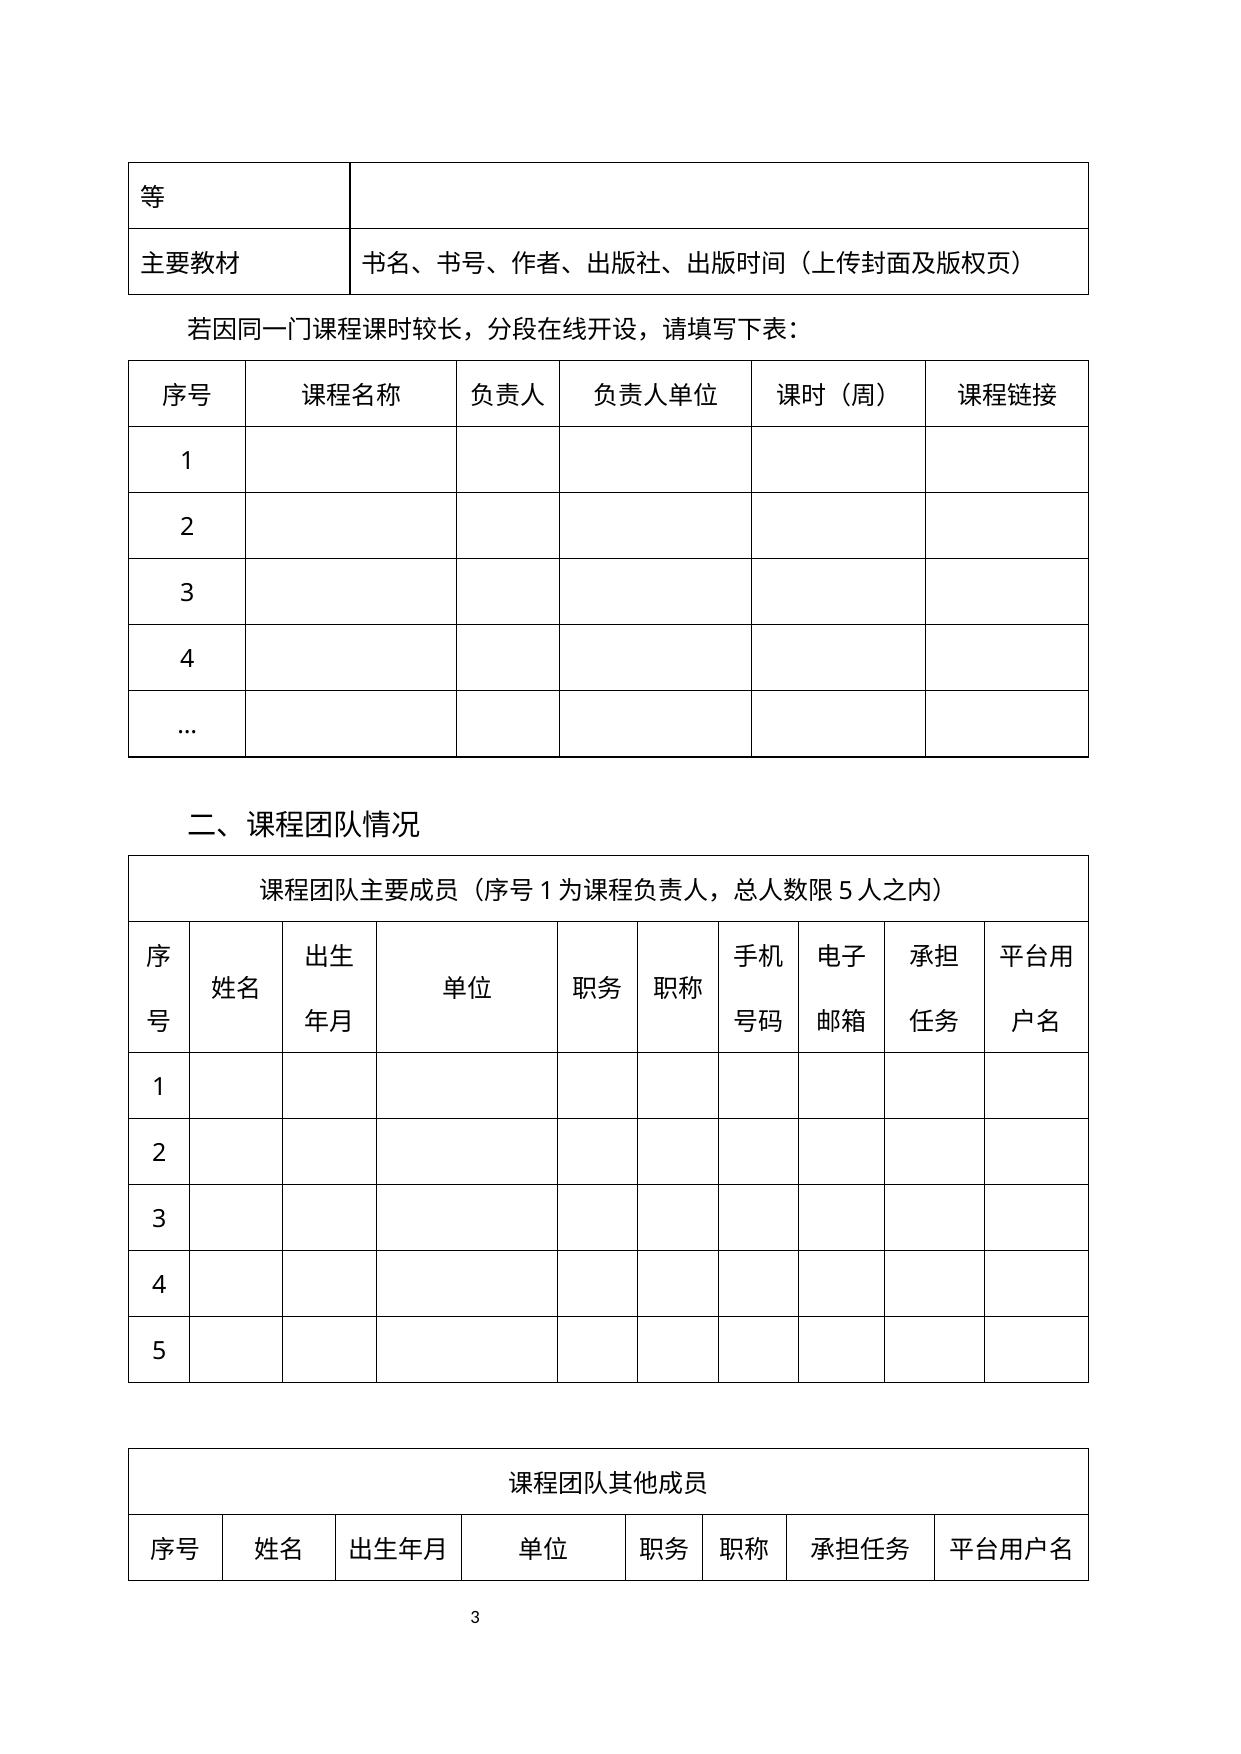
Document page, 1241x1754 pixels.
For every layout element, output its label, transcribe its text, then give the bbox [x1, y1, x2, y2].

table_cell [926, 427, 1088, 492]
table_cell [457, 625, 559, 690]
table_cell [719, 1317, 798, 1382]
table_cell [457, 493, 559, 558]
table_cell 主要教材 [129, 229, 349, 294]
table_cell [885, 1185, 984, 1250]
table_cell [926, 625, 1088, 690]
table_cell [638, 1185, 718, 1250]
table_cell 书名、书号、作者、出版社、出版时间（上传封面及版权页） [351, 229, 1088, 294]
table_cell [246, 625, 456, 690]
table_cell [985, 1317, 1088, 1382]
table_cell [457, 427, 559, 492]
table_cell [190, 1185, 282, 1250]
table_cell 出生年月 [336, 1515, 461, 1580]
table_header 课程团队其他成员 [129, 1449, 1088, 1514]
table_cell 承担任务 [787, 1515, 934, 1580]
table_cell [752, 691, 925, 756]
table_cell 平台用户名 [935, 1515, 1088, 1580]
table_cell [799, 1251, 884, 1316]
table_cell [283, 1119, 376, 1184]
table_cell [638, 1251, 718, 1316]
table_cell 1 [129, 1053, 189, 1118]
table_cell [799, 1119, 884, 1184]
table_cell [377, 1251, 557, 1316]
table_cell [719, 1185, 798, 1250]
table_cell [558, 1251, 637, 1316]
table_cell [190, 1251, 282, 1316]
table_cell [560, 691, 751, 756]
table_cell 姓名 [223, 1515, 335, 1580]
table_cell [638, 1317, 718, 1382]
table_cell [799, 1185, 884, 1250]
table_cell 4 [129, 625, 245, 690]
table_cell [351, 163, 1088, 228]
table_header 负责人 [457, 361, 559, 426]
table_cell 课程链接及查看教学活动的密码等 [129, 163, 349, 228]
table_cell [560, 559, 751, 624]
table_cell [560, 625, 751, 690]
table_cell 单位 [377, 922, 557, 1052]
table_cell [457, 559, 559, 624]
table_cell 职务 [626, 1515, 702, 1580]
table_cell [752, 493, 925, 558]
table_cell [283, 1185, 376, 1250]
table_cell [985, 1119, 1088, 1184]
table_cell 序号 [129, 1515, 222, 1580]
table_cell 序号 [129, 922, 189, 1052]
table_cell [719, 1251, 798, 1316]
table_cell 手机号码 [719, 922, 798, 1052]
table_cell 4 [129, 1251, 189, 1316]
table_cell [457, 691, 559, 756]
table_cell 平台用户名 [985, 922, 1088, 1052]
table_cell 2 [129, 1119, 189, 1184]
table_cell [926, 691, 1088, 756]
table_cell [558, 1317, 637, 1382]
table_header 负责人单位 [560, 361, 751, 426]
table_cell [558, 1053, 637, 1118]
table_cell 1 [129, 427, 245, 492]
table_cell [377, 1053, 557, 1118]
table_cell [190, 1119, 282, 1184]
table_cell 5 [129, 1317, 189, 1382]
table_cell 承担 任务 [885, 922, 984, 1052]
table_cell [985, 1251, 1088, 1316]
table_cell 出生年月 [283, 922, 376, 1052]
table_cell [558, 1119, 637, 1184]
table_cell [799, 1317, 884, 1382]
table_cell [246, 691, 456, 756]
table_cell [638, 1053, 718, 1118]
table_cell [283, 1251, 376, 1316]
table_cell 姓名 [190, 922, 282, 1052]
table_cell [985, 1185, 1088, 1250]
table_cell [283, 1053, 376, 1118]
table_cell [377, 1119, 557, 1184]
table_header 课时（周） [752, 361, 925, 426]
table_cell [885, 1053, 984, 1118]
table_cell [719, 1119, 798, 1184]
table_cell 2 [129, 493, 245, 558]
text 二、课程团队情况 [187, 790, 1053, 855]
table_cell [377, 1317, 557, 1382]
table_cell [560, 493, 751, 558]
table_cell [799, 1053, 884, 1118]
table_cell [190, 1053, 282, 1118]
table_cell [752, 427, 925, 492]
table_cell [885, 1317, 984, 1382]
table_cell [885, 1119, 984, 1184]
table_cell [560, 427, 751, 492]
table_cell [926, 493, 1088, 558]
table_cell [246, 427, 456, 492]
table_cell [558, 1185, 637, 1250]
table_header 课程团队主要成员（序号1为课程负责人，总人数限5人之内） [129, 856, 1088, 921]
table_cell 职务 [558, 922, 637, 1052]
table_header 课程链接 [926, 361, 1088, 426]
table_cell 3 [129, 559, 245, 624]
table_cell [752, 625, 925, 690]
table_cell … [129, 691, 245, 756]
table_header 序号 [129, 361, 245, 426]
table_cell [246, 493, 456, 558]
table_cell 职称 [638, 922, 718, 1052]
table_cell [246, 559, 456, 624]
table_cell [985, 1053, 1088, 1118]
table_cell 3 [129, 1185, 189, 1250]
table_cell 电子邮箱 [799, 922, 884, 1052]
table_cell [885, 1251, 984, 1316]
table_cell [283, 1317, 376, 1382]
table_cell [719, 1053, 798, 1118]
table_header 课程名称 [246, 361, 456, 426]
table_cell [752, 559, 925, 624]
table_cell 单位 [462, 1515, 625, 1580]
table_cell [926, 559, 1088, 624]
table_cell [638, 1119, 718, 1184]
table_cell 职称 [703, 1515, 786, 1580]
table_cell [190, 1317, 282, 1382]
table_cell [377, 1185, 557, 1250]
text 若因同一门课程课时较长，分段在线开设，请填写下表： [187, 295, 1053, 360]
